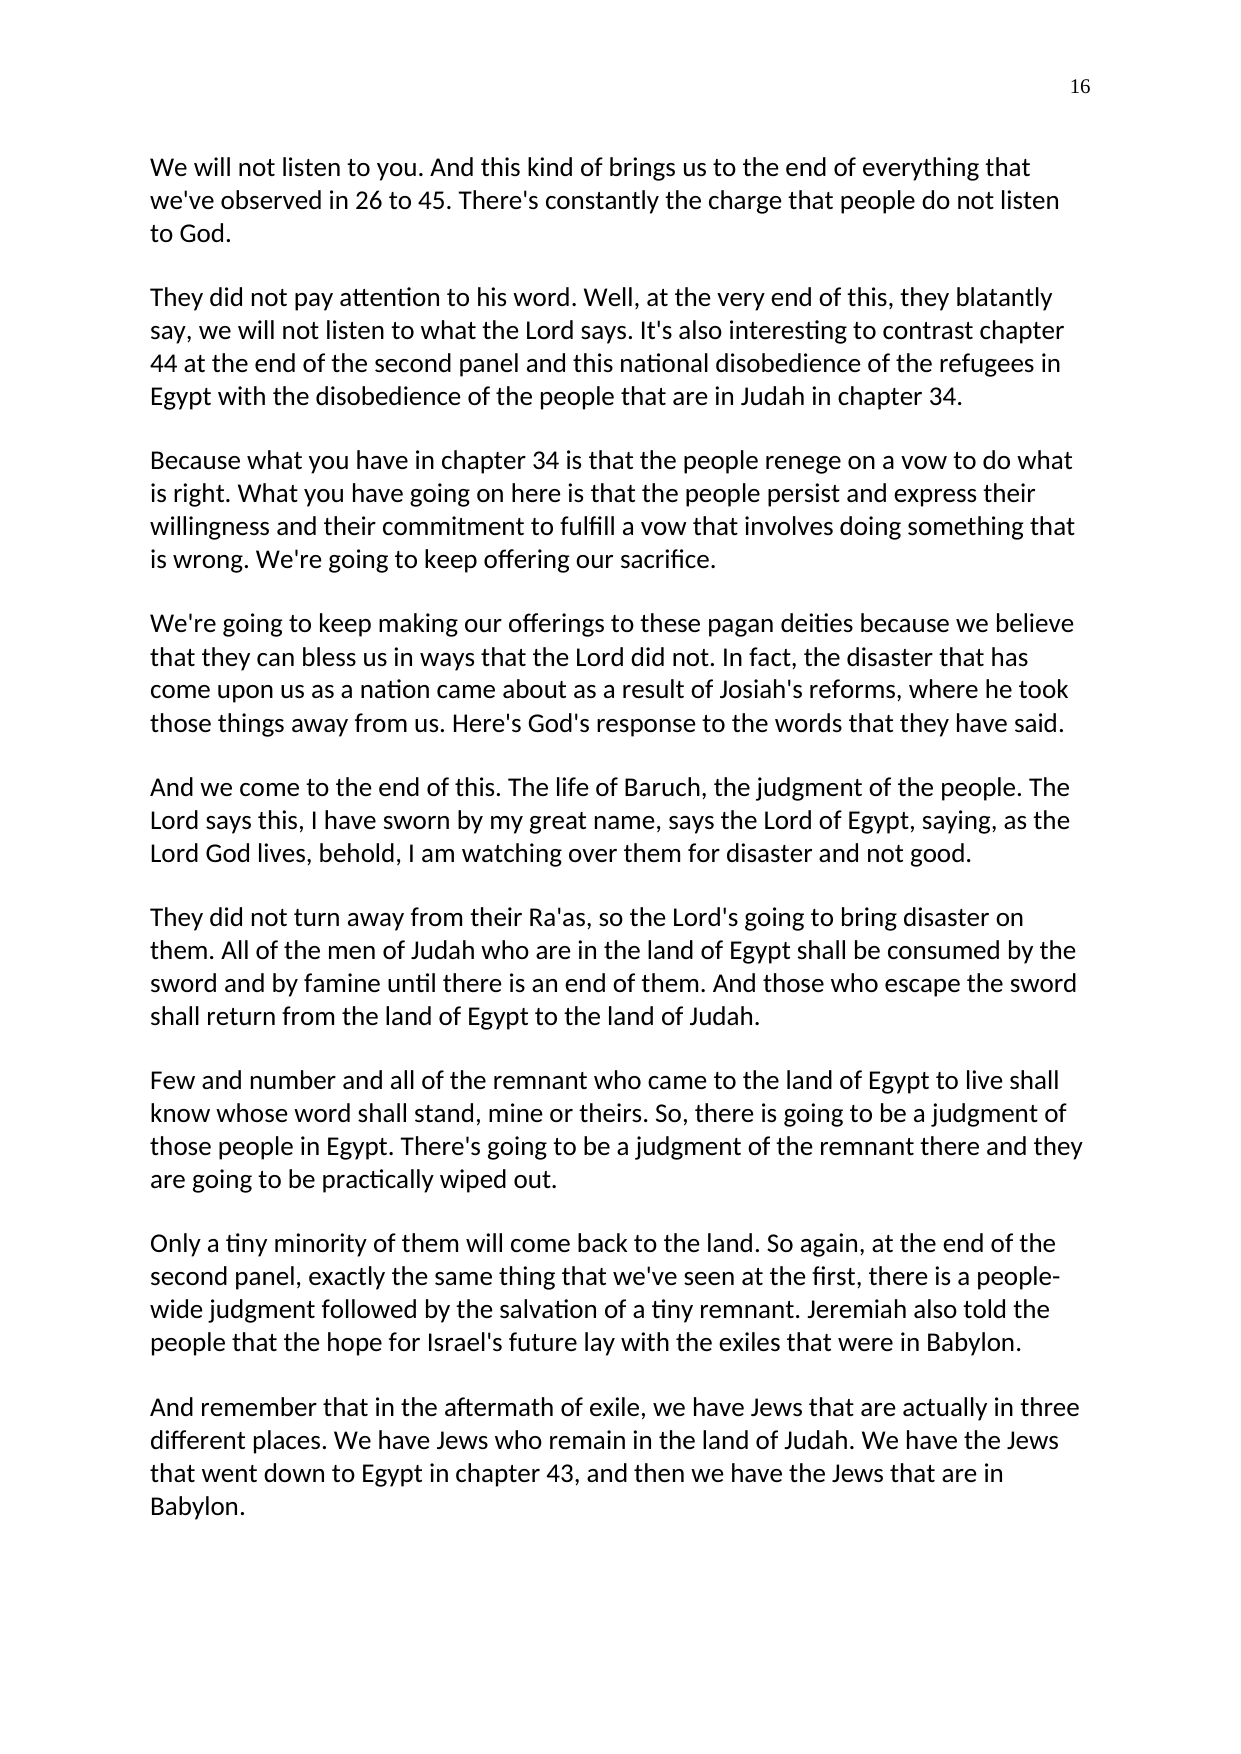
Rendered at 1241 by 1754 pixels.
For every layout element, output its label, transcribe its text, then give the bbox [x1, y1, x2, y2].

text Because what you have in chapter 34 is that the people renege on a vow to do what is right. What you have going on here is that the people persist and express their willingness and their commitment to fulfill a vow that involves doing something that is wrong. We're going to keep offering our sacrifice. [150, 443, 1090, 576]
text And remember that in the aftermath of exile, we have Jews that are actually in three different places. We have Jews who remain in the land of Judah. We have the Jews that went down to Egypt in chapter 43, and then we have the Jews that are in Babylon. [150, 1390, 1090, 1522]
text We're going to keep making our offerings to these pagan deities because we believe that they can bless us in ways that the Lord did not. In fact, the disaster that has come upon us as a nation came about as a result of Josiah's reforms, where he took those things away from us. Here's God's response to the words that they have said. [150, 607, 1090, 739]
text We will not listen to you. And this kind of brings us to the end of everything that we've observed in 26 to 45. There's constantly the charge that people do not listen to God. [150, 150, 1090, 249]
text They did not pay attention to his word. Well, at the very end of this, they blatantly say, we will not listen to what the Lord says. It's also interesting to contrast chapter 44 at the end of the second panel and this national disobedience of the refugees in Egypt with the disobedience of the people that are in Judah in chapter 34. [150, 280, 1090, 412]
text And we come to the end of this. The life of Baruch, the judgment of the people. The Lord says this, I have sworn by my great name, says the Lord of Egypt, saying, as the Lord God lives, behold, I am watching over them for disaster and not good. [150, 770, 1090, 869]
text Only a tiny minority of them will come back to the land. So again, at the end of the second panel, exactly the same thing that we've seen at the first, there is a people-wide judgment followed by the salvation of a tiny remnant. Jeremiah also told the people that the hope for Israel's future lay with the exiles that were in Babylon. [150, 1227, 1090, 1359]
text Few and number and all of the remnant who came to the land of Egypt to live shall know whose word shall stand, mine or theirs. So, there is going to be a judgment of those people in Egypt. There's going to be a judgment of the remnant there and they are going to be practically wiped out. [150, 1063, 1090, 1195]
text They did not turn away from their Ra'as, so the Lord's going to bring disaster on them. All of the men of Judah who are in the land of Egypt shall be consumed by the sword and by famine until there is an end of them. And those who escape the sword shall return from the land of Egypt to the land of Judah. [150, 900, 1090, 1032]
